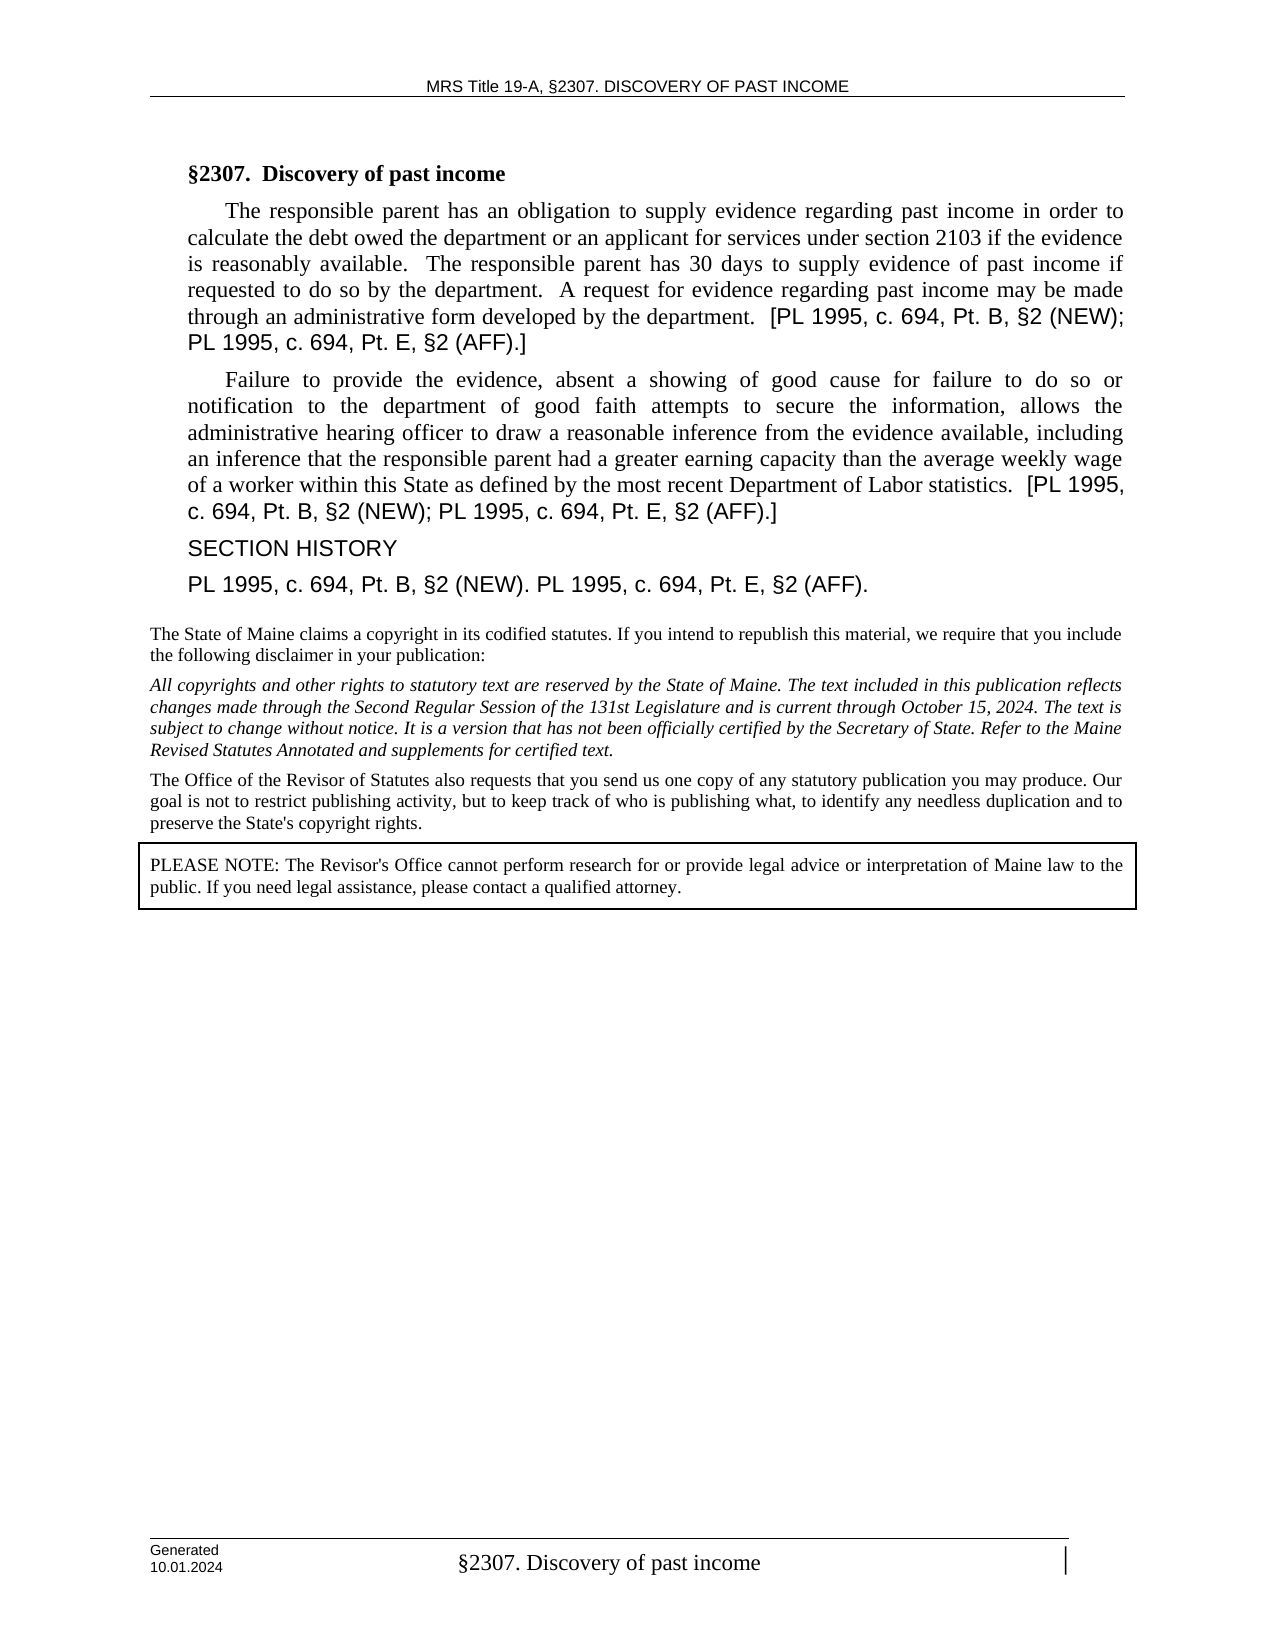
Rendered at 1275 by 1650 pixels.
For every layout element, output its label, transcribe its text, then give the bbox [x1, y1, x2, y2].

text PLEASE NOTE: The Revisor's Office cannot perform research for or provide legal advice or interpretation of Maine law to the public. If you need legal assistance, please contact a qualified attorney. [140, 844, 1135, 908]
text The Office of the Revisor of Statutes also requests that you send us one copy of any statutory publication you may produce. Our goal is not to restrict publishing activity, but to keep track of who is publishing what, to identify any needless duplication and to preserve the State's copyright rights. [150, 769, 1125, 833]
text Failure to provide the evidence, absent a showing of good cause for failure to do so or notification to the department of good faith attempts to secure the information, allows the administrative hearing officer to draw a reasonable inference from the evidence available, including an inference that the responsible parent had a greater earning capacity than the average weekly wage of a worker within this State as defined by the most recent Department of Labor statistics. [PL 1995, c. 694, Pt. B, §2 (NEW); PL 1995, c. 694, Pt. E, §2 (AFF).] [187, 366, 1125, 524]
text The State of Maine claims a copyright in its codified statutes. If you intend to republish this material, we require that you include the following disclaimer in your publication: [150, 623, 1125, 666]
text §2307. Discovery of past income [187, 160, 1125, 187]
text SECTION HISTORY [187, 534, 1125, 561]
text PL 1995, c. 694, Pt. B, §2 (NEW). PL 1995, c. 694, Pt. E, §2 (AFF). [187, 571, 1125, 598]
text All copyrights and other rights to statutory text are reserved by the State of Maine. The text included in this publication reflects changes made through the Second Regular Session of the 131st Legislature and is current through October 15, 2024 . The text is subject to change without notice. It is a version that has not been officially certified by the Secretary of State. Refer to the Maine Revised Statutes Annotated and supplements for certified text. [150, 674, 1125, 760]
text The responsible parent has an obligation to supply evidence regarding past income in order to calculate the debt owed the department or an applicant for services under section 2103 if the evidence is reasonably available. The responsible parent has 30 days to supply evidence of past income if requested to do so by the department. A request for evidence regarding past income may be made through an administrative form developed by the department. [PL 1995, c. 694, Pt. B, §2 (NEW); PL 1995, c. 694, Pt. E, §2 (AFF).] [187, 197, 1125, 355]
